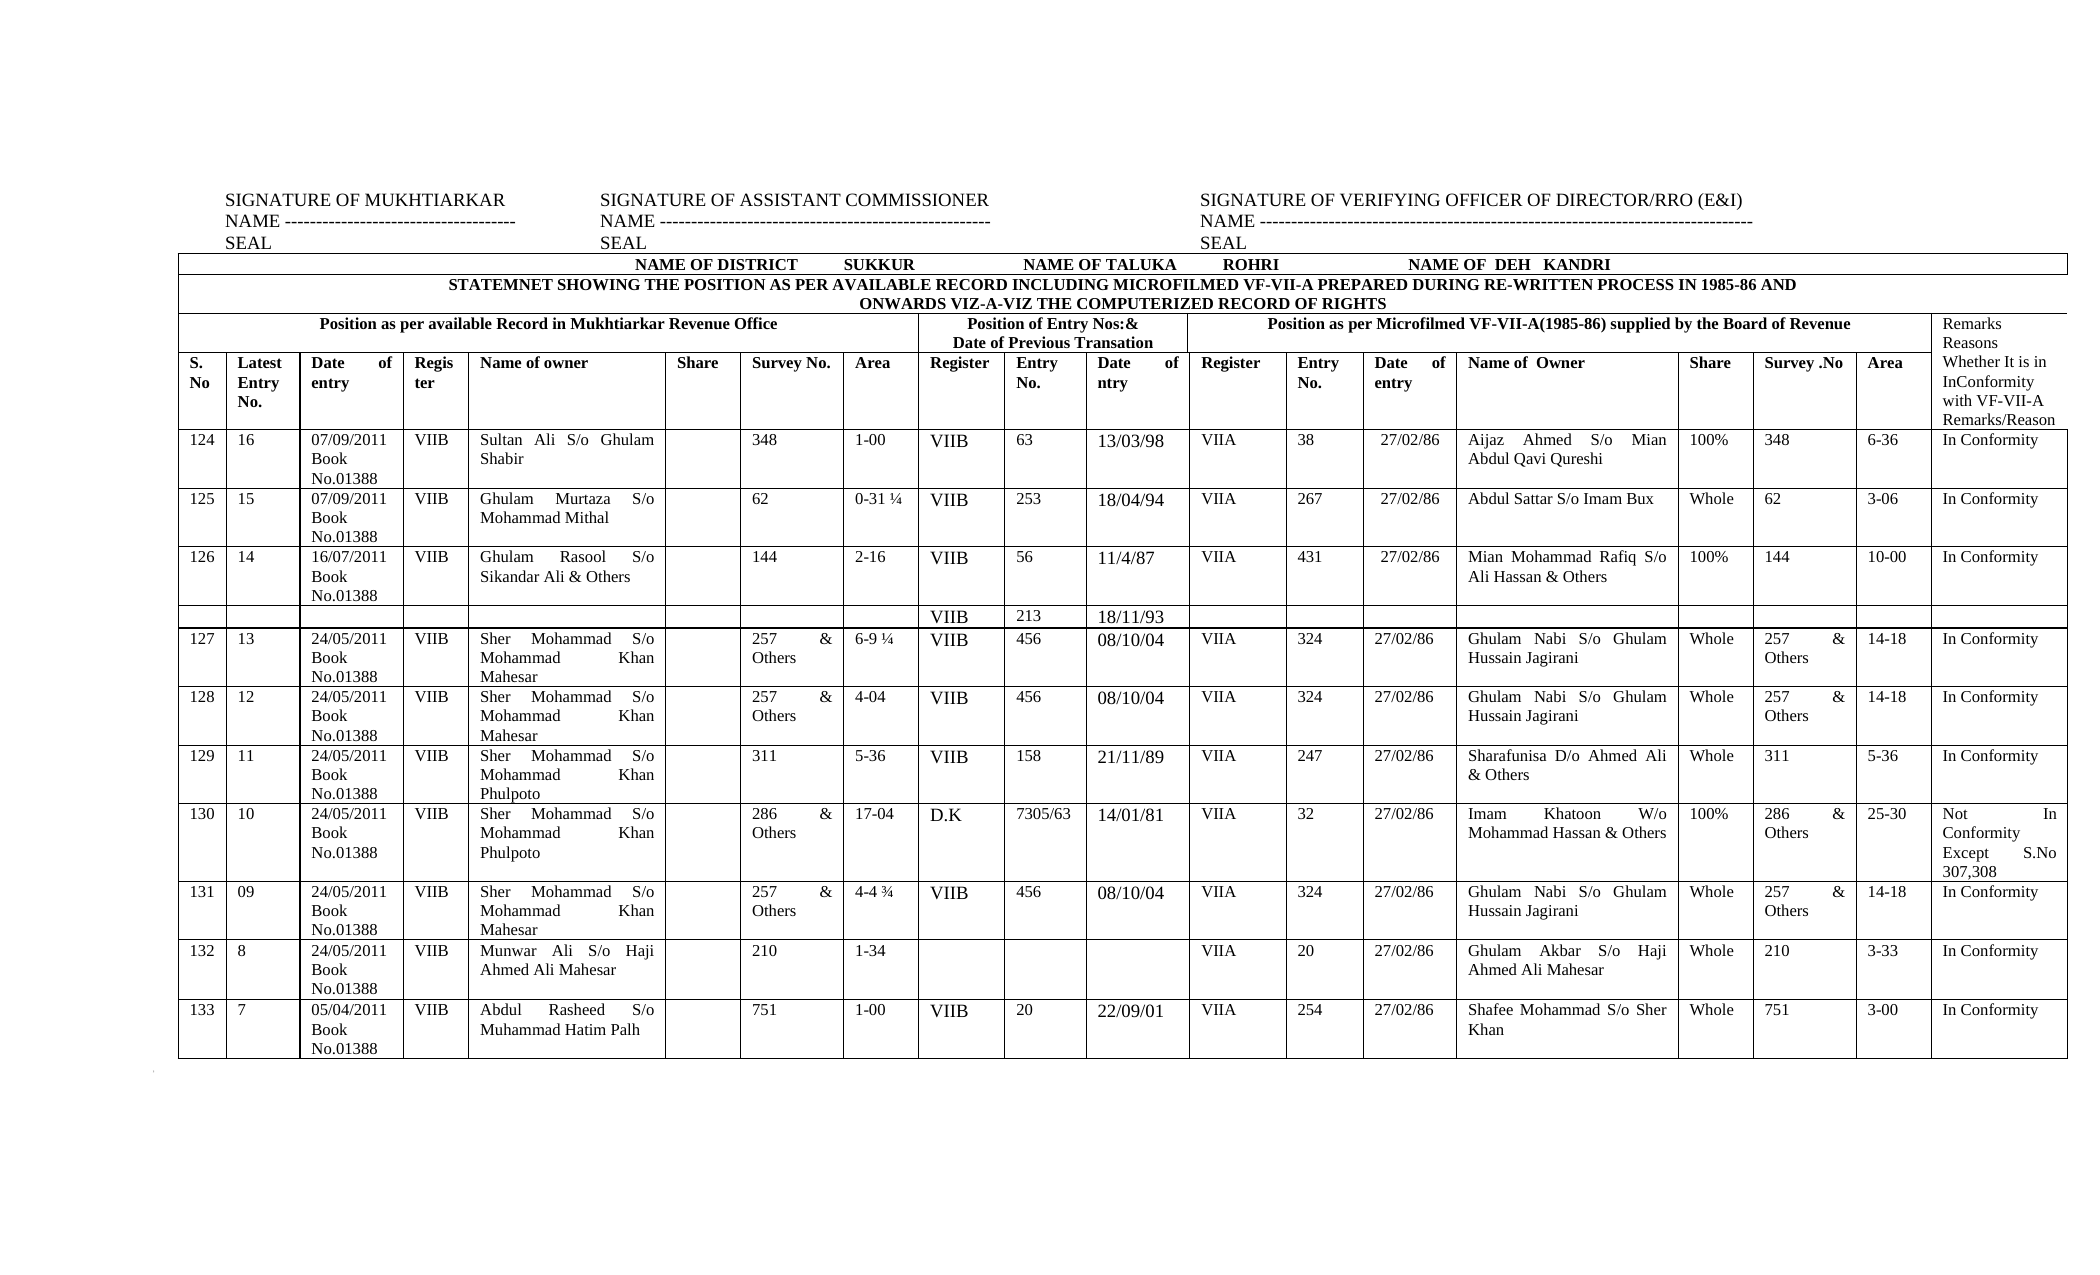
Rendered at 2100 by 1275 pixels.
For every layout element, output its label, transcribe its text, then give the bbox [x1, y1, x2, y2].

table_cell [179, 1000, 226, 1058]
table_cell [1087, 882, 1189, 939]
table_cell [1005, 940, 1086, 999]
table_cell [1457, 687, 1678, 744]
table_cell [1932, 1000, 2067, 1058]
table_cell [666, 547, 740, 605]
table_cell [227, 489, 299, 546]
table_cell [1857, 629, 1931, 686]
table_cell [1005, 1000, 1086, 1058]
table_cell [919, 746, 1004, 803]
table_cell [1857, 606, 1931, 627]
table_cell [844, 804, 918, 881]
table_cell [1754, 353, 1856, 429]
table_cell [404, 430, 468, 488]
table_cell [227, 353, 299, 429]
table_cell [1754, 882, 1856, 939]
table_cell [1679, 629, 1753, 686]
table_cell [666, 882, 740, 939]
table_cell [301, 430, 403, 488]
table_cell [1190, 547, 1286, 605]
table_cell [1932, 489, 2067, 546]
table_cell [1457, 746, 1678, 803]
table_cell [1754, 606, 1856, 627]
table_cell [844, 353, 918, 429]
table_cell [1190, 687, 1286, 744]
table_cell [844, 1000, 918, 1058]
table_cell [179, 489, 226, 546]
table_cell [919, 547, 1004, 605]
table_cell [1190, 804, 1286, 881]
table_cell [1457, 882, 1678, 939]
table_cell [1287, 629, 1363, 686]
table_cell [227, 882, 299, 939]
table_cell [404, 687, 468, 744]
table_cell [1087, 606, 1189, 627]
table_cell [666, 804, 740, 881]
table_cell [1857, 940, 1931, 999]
text NAME ------------------------------------- NAME ----------------------------------------------------- NAME ------------------------------------------------------------------------------- [150, 210, 1950, 232]
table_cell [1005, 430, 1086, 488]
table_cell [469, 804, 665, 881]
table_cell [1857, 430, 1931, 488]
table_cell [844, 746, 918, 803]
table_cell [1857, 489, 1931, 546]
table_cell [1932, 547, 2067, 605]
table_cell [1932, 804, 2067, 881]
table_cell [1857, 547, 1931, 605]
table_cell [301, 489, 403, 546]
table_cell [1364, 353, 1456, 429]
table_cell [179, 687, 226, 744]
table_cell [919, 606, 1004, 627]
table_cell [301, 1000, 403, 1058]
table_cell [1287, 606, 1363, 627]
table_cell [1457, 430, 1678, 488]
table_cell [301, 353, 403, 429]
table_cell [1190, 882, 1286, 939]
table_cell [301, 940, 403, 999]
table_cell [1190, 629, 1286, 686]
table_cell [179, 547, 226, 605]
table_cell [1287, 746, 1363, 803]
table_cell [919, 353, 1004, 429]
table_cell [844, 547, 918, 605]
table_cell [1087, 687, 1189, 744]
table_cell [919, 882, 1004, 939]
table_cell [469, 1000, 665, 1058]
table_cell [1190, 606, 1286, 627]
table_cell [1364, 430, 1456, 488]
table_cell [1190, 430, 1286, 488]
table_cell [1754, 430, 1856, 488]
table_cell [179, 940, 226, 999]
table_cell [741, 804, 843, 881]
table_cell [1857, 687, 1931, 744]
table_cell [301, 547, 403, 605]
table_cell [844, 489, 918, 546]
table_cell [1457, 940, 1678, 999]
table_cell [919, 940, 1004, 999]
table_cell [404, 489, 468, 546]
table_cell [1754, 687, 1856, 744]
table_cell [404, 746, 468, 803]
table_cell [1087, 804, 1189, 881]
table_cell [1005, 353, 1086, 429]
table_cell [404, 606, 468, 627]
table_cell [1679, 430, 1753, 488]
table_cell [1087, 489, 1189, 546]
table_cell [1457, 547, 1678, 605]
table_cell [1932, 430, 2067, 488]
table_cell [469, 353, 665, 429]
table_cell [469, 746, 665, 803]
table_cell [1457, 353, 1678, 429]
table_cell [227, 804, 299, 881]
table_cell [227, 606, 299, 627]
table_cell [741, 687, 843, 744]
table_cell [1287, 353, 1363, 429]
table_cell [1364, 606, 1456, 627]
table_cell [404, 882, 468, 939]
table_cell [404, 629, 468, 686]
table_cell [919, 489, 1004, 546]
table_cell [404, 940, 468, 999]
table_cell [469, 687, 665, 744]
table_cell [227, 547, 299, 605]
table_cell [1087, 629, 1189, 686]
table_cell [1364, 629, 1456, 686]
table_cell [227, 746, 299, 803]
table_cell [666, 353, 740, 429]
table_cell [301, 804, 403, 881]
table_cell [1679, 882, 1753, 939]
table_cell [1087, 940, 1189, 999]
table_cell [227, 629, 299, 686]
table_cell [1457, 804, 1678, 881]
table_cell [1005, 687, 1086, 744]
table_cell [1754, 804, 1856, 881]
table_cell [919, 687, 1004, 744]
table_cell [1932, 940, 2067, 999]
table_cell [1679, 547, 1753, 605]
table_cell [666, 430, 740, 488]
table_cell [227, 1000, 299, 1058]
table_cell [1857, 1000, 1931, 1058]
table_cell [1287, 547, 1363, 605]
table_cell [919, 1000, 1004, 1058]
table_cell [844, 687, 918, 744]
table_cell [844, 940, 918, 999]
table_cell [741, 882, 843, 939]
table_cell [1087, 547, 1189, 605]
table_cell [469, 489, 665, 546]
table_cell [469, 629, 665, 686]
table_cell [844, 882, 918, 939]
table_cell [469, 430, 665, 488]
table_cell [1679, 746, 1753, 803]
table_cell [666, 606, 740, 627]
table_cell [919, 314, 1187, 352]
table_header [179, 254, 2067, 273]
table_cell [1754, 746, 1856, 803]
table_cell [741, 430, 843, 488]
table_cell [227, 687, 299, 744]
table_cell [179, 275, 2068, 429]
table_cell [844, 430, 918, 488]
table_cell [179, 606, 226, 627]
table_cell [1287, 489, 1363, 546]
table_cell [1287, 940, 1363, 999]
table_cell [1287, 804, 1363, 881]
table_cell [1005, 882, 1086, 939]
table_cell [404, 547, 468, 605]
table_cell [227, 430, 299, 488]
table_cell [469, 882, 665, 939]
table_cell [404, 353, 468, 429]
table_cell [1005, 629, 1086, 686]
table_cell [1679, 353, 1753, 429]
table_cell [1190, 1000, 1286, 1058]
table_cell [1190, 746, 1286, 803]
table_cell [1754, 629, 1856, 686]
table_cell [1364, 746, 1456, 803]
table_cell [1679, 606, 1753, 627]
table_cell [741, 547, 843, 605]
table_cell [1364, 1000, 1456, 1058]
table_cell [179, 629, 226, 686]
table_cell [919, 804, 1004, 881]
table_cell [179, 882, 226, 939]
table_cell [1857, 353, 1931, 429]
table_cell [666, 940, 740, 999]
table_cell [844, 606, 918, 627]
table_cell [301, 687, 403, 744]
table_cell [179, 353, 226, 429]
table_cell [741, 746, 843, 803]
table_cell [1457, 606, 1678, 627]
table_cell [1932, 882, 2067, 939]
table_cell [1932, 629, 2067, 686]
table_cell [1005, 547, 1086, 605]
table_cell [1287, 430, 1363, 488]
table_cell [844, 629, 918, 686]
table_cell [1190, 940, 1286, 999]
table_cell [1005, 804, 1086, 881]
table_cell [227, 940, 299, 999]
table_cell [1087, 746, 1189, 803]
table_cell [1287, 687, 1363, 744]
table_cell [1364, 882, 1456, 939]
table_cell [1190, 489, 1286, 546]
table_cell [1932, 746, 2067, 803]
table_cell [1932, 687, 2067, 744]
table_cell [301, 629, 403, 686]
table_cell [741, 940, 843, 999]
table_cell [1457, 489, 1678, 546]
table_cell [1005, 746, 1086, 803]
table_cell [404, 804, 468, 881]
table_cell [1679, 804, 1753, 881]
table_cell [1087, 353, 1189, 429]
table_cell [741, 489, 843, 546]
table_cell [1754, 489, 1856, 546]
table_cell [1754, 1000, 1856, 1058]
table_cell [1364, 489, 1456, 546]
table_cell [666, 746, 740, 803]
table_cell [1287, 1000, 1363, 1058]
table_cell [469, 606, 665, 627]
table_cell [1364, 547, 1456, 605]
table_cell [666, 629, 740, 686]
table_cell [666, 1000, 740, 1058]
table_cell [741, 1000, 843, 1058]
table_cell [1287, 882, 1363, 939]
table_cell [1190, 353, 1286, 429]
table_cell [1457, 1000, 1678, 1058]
text SEAL SEAL SEAL [150, 232, 1950, 253]
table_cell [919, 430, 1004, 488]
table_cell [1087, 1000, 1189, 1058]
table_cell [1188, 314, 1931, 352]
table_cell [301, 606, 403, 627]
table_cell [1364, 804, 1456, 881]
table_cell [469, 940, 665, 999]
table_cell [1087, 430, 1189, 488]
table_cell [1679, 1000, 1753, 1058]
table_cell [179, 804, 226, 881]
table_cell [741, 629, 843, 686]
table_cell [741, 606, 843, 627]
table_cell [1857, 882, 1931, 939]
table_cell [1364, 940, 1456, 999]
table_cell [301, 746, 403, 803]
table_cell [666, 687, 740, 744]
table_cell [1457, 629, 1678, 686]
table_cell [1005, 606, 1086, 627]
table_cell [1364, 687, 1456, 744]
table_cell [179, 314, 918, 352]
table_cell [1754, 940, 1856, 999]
text SIGNATURE OF MUKHTIARKAR SIGNATURE OF ASSISTANT COMMISSIONER SIGNATURE OF VERIFYING OFFICER OF DIRECTOR/RRO (E&I) [225, 188, 1950, 210]
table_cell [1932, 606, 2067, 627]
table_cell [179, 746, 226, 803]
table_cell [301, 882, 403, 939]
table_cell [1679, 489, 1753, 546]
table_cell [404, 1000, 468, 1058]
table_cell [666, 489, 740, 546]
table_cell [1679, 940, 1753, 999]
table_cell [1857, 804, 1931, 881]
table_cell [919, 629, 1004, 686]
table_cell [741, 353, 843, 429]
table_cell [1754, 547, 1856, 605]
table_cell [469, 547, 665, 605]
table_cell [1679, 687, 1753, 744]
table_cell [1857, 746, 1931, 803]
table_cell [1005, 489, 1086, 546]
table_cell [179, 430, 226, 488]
